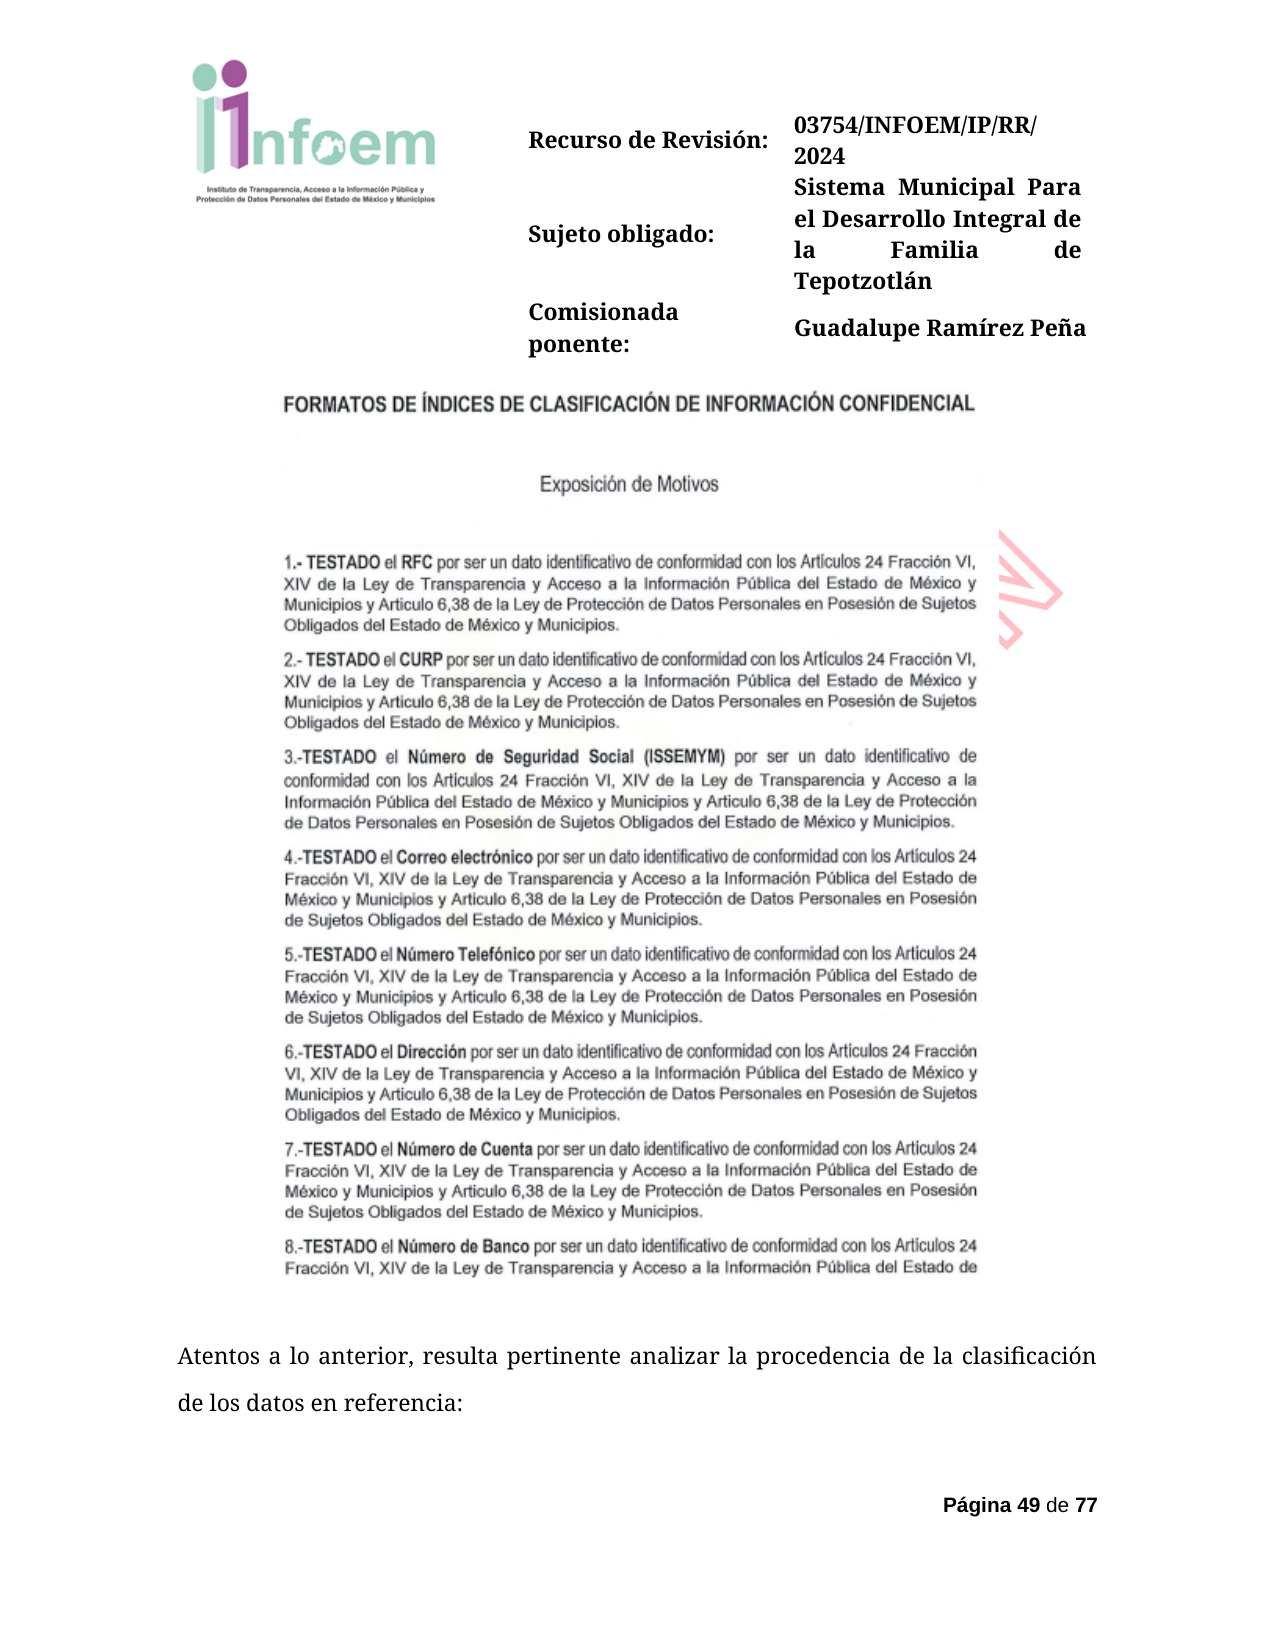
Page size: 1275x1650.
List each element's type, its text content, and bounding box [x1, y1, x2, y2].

text Atentos a lo anterior, resulta pertinente analizar la procedencia de la clasificación de los datos en referencia: [177, 1339, 1098, 1418]
picture [72, 0, 1275, 1650]
